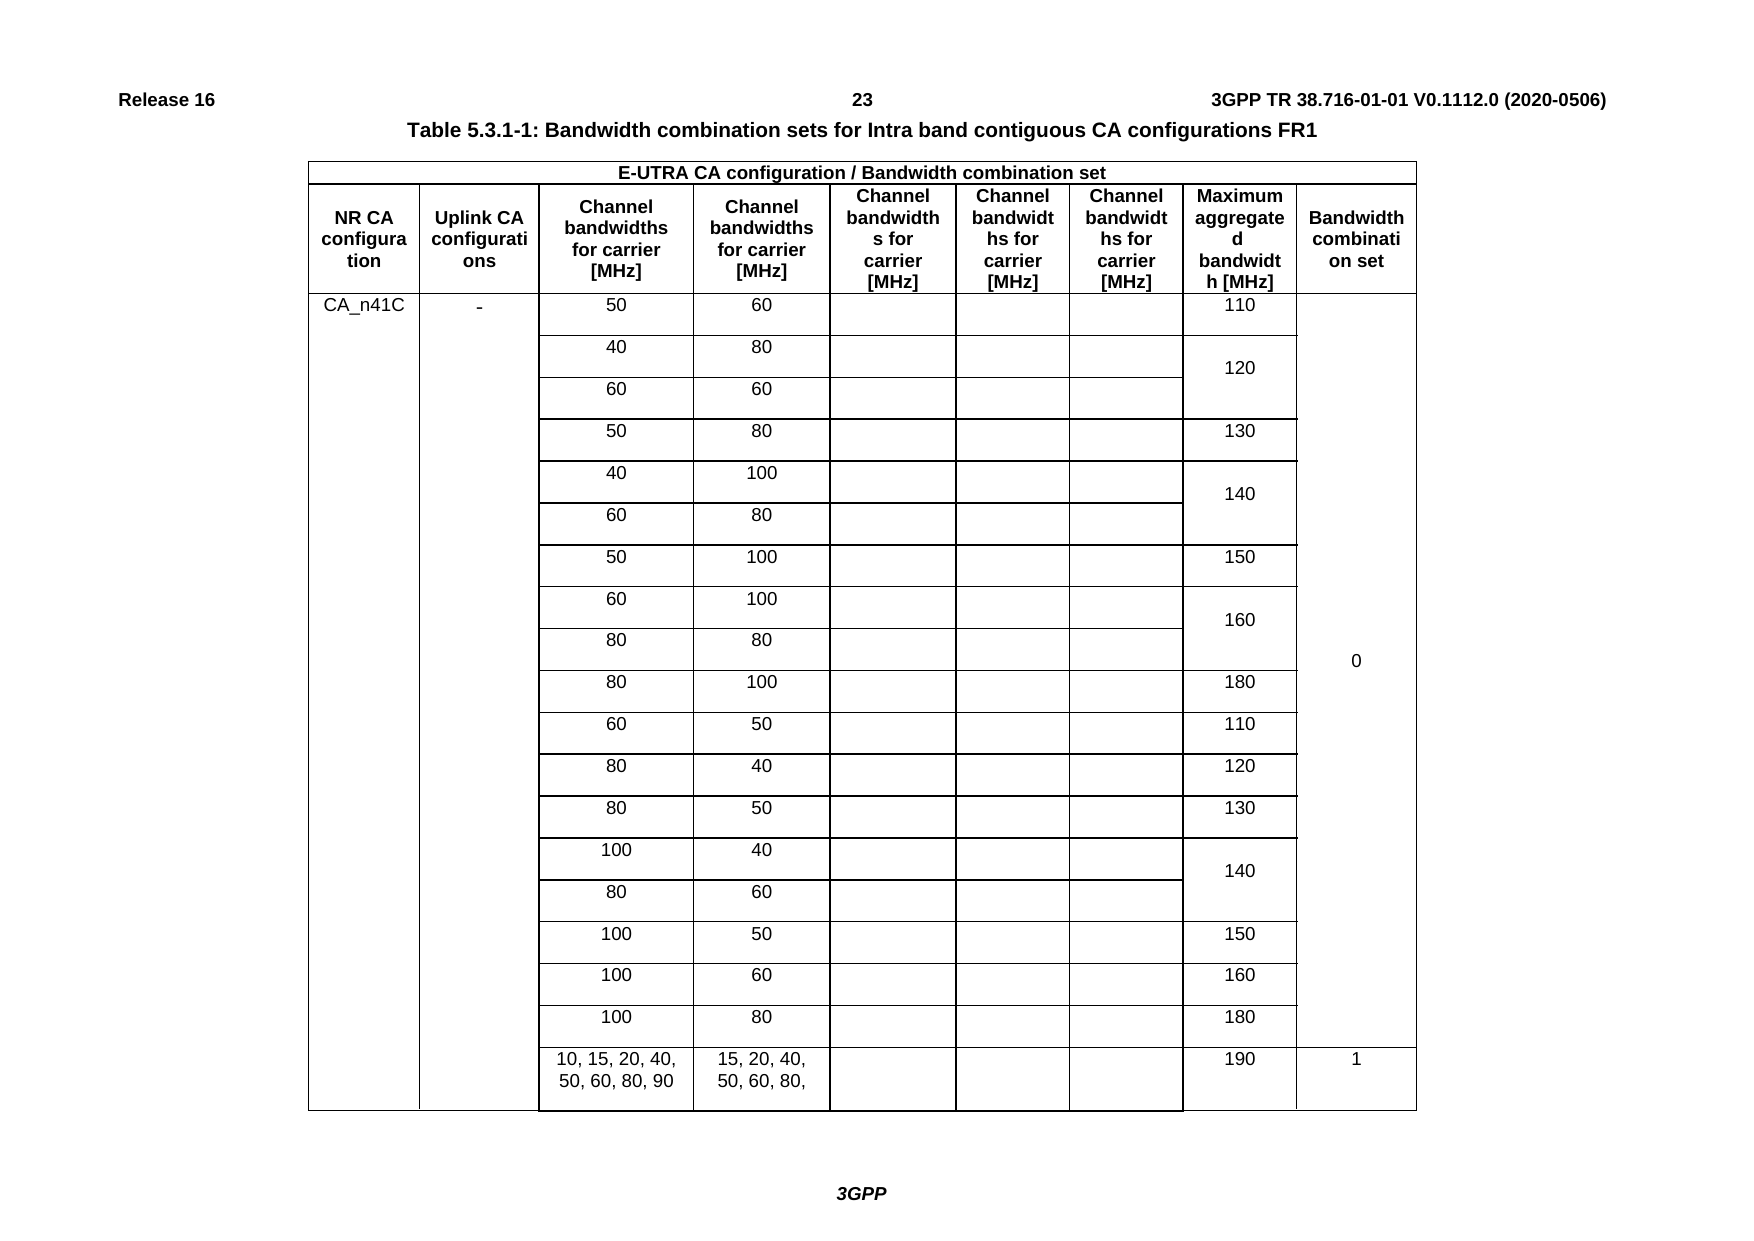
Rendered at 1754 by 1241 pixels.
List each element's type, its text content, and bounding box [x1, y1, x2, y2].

table_cell [1070, 839, 1182, 879]
table_cell [957, 839, 1069, 879]
table_cell Maximum aggregated bandwidth [MHz] [1184, 185, 1296, 293]
table_cell [1070, 629, 1182, 669]
table_cell 60 [540, 504, 693, 544]
table_cell 80 [540, 881, 693, 921]
table_cell [831, 713, 955, 753]
text Table 5.3.1-1: Bandwidth combination sets for Intra band contiguous CA configurations FR1 [118, 118, 1606, 142]
table_cell 50 [540, 546, 693, 586]
table_cell 50 [540, 294, 693, 334]
table_cell 50 [540, 420, 693, 460]
table_cell [831, 1006, 955, 1046]
table_cell [1070, 755, 1182, 795]
table_cell 40 [540, 336, 693, 376]
table_cell [831, 504, 955, 544]
table_cell 40 [540, 462, 693, 502]
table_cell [694, 1048, 829, 1110]
table_cell 100 [540, 839, 693, 879]
table_cell 100 [694, 546, 829, 586]
table_cell [1070, 504, 1182, 544]
table_cell [1070, 881, 1182, 921]
table_cell [1070, 797, 1182, 837]
table_cell Channel bandwidths for carrier [MHz] [957, 185, 1069, 293]
table_cell [831, 1048, 955, 1110]
table_cell 0 [1297, 294, 1416, 1046]
table_cell [957, 1048, 1069, 1110]
table_cell Bandwidth combination set [1297, 185, 1416, 293]
table_cell [957, 755, 1069, 795]
table_cell [831, 671, 955, 711]
table_cell [957, 462, 1069, 502]
table_cell [957, 671, 1069, 711]
table_cell [957, 797, 1069, 837]
table_cell 80 [540, 755, 693, 795]
table_cell 80 [694, 1006, 829, 1046]
table_header E-UTRA CA configuration / Bandwidth combination set [309, 162, 1416, 183]
table_cell 80 [540, 671, 693, 711]
table_cell [831, 839, 955, 879]
table_cell [1070, 462, 1182, 502]
table_cell [831, 378, 955, 418]
table_cell [957, 713, 1069, 753]
table_cell [1070, 336, 1182, 376]
table_cell [831, 922, 955, 963]
table_cell [957, 546, 1069, 586]
table_cell 100 [540, 964, 693, 1004]
table_cell [831, 462, 955, 502]
table_cell 120 [1184, 336, 1296, 418]
table_cell [1070, 587, 1182, 628]
table_cell 60 [540, 378, 693, 418]
table_cell 150 [1184, 546, 1296, 586]
table_cell [1070, 294, 1182, 334]
table_cell [957, 336, 1069, 376]
table_cell [1070, 546, 1182, 586]
table_cell 80 [694, 504, 829, 544]
table_cell [831, 755, 955, 795]
table_cell [957, 881, 1069, 921]
table_cell 180 [1184, 671, 1296, 711]
table_cell [831, 294, 955, 334]
table_cell 1 [1297, 1048, 1416, 1110]
table_cell [957, 587, 1069, 628]
table_cell 80 [540, 797, 693, 837]
table_cell Channel bandwidths for carrier [MHz] [694, 185, 829, 293]
table_cell Channel bandwidths for carrier [MHz] [540, 185, 693, 293]
table_cell 40 [694, 839, 829, 879]
table_cell 100 [540, 922, 693, 963]
table_cell [831, 797, 955, 837]
table_cell 100 [694, 587, 829, 628]
table_cell [831, 629, 955, 669]
table_cell [957, 922, 1069, 963]
table_cell [831, 881, 955, 921]
table_cell 150 [1184, 922, 1296, 963]
table_cell 50 [694, 797, 829, 837]
table_cell 100 [694, 671, 829, 711]
table_cell 120 [1184, 755, 1296, 795]
table_cell [957, 1006, 1069, 1046]
table_cell [957, 504, 1069, 544]
table_cell 60 [694, 294, 829, 334]
table_cell [1070, 420, 1182, 460]
table_cell 60 [694, 881, 829, 921]
table_cell 180 [1184, 1006, 1296, 1046]
table_cell [1070, 922, 1182, 963]
table_cell [831, 587, 955, 628]
table_cell 100 [694, 462, 829, 502]
table_cell Channel bandwidths for carrier [MHz] [1070, 185, 1182, 293]
table_cell - [420, 294, 538, 1110]
table_cell Channel bandwidths for carrier [MHz] [831, 185, 955, 293]
table_cell 110 [1184, 713, 1296, 753]
table_cell 60 [540, 587, 693, 628]
table_cell 50 [694, 713, 829, 753]
table_cell [831, 546, 955, 586]
table_cell 80 [694, 629, 829, 669]
table_cell [831, 964, 955, 1004]
table_cell Uplink CA configurations [420, 185, 538, 293]
table_cell 80 [694, 336, 829, 376]
table_cell 130 [1184, 420, 1296, 460]
table_cell 190 [1184, 1048, 1297, 1110]
table_cell 60 [694, 378, 829, 418]
table_cell 140 [1184, 839, 1296, 921]
table_cell [957, 629, 1069, 669]
table_cell 130 [1184, 797, 1296, 837]
table_cell [957, 420, 1069, 460]
table_cell 140 [1184, 462, 1296, 544]
table_cell [1070, 1006, 1182, 1046]
table_cell 160 [1184, 964, 1296, 1004]
table_cell 40 [694, 755, 829, 795]
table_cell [540, 1048, 693, 1110]
table_cell [957, 294, 1069, 334]
table_cell NR CA configuration [309, 185, 419, 293]
table_cell 60 [540, 713, 693, 753]
table_cell [831, 336, 955, 376]
table_cell 50 [694, 922, 829, 963]
table_cell [1070, 1048, 1182, 1110]
table_cell [957, 964, 1069, 1004]
table_cell [1070, 964, 1182, 1004]
table_cell [831, 420, 955, 460]
table_cell 80 [694, 420, 829, 460]
table_cell 160 [1184, 587, 1296, 669]
table_cell [1070, 713, 1182, 753]
table_cell [1070, 671, 1182, 711]
table_cell 60 [694, 964, 829, 1004]
table_cell 100 [540, 1006, 693, 1046]
table_cell [1070, 378, 1182, 418]
table_cell 80 [540, 629, 693, 669]
table_cell [957, 378, 1069, 418]
table_cell CA_n41C [309, 294, 419, 1110]
table_cell 110 [1184, 294, 1296, 334]
